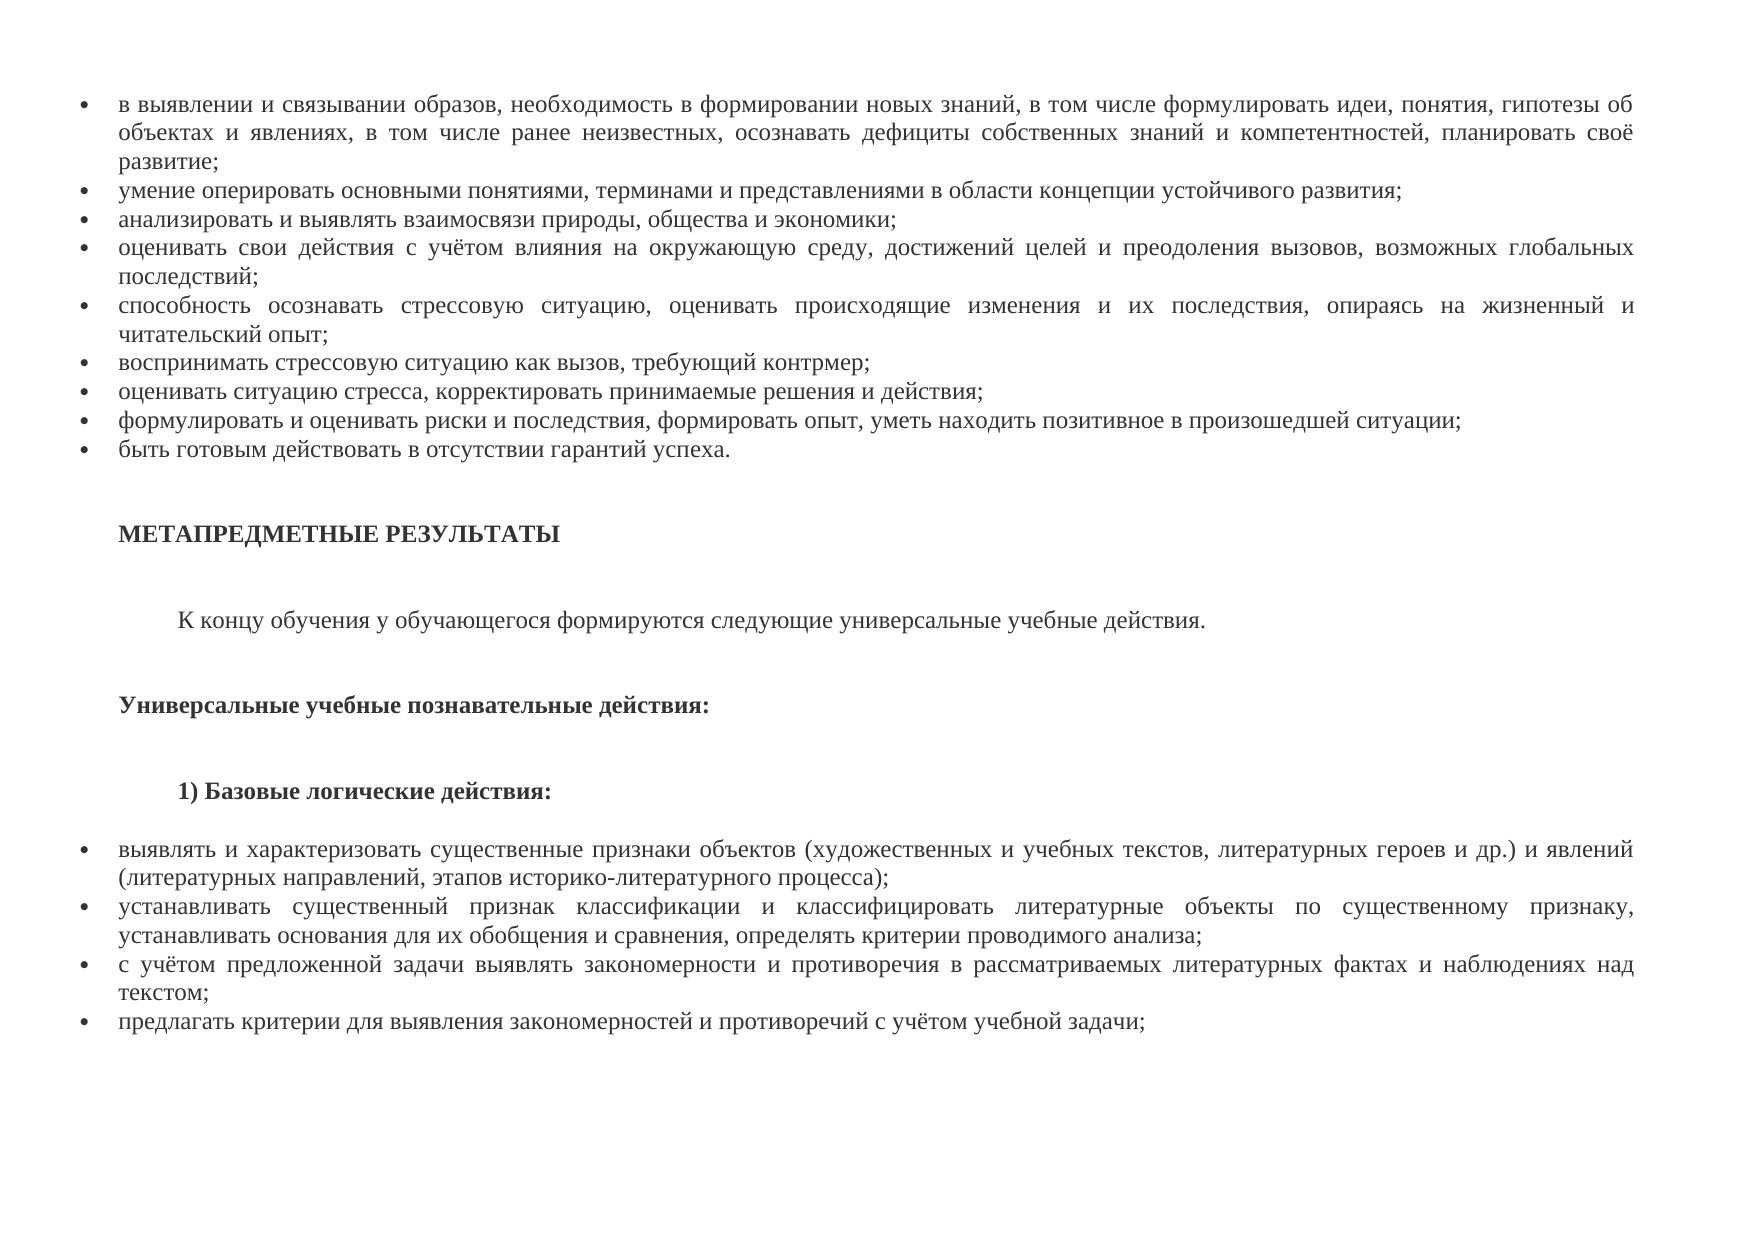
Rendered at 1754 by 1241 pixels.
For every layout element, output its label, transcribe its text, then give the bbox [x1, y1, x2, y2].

text Универсальные учебные познавательные действия: [118, 690, 1636, 719]
text К концу обучения у обучающегося формируются следующие универсальные учебные действия. [118, 605, 1636, 633]
list оценивать ситуацию стресса, корректировать принимаемые решения и действия; [81, 376, 1636, 405]
list устанавливать существенный признак классификации и классифицировать литературные объекты по существенному признаку, устанавливать основания для их обобщения и сравнения, определять критерии проводимого анализа; [81, 891, 1636, 949]
text МЕТАПРЕДМЕТНЫЕ РЕЗУЛЬТАТЫ [118, 519, 1636, 548]
list оценивать свои действия с учётом влияния на окружающую среду, достижений целей и преодоления вызовов, возможных глобальных последствий; [81, 232, 1636, 290]
list предлагать критерии для выявления закономерностей и противоречий с учётом учебной задачи; [81, 1006, 1636, 1035]
list в выявлении и связывании образов, необходимость в формировании новых знаний, в том числе формулировать идеи, понятия, гипотезы об объектах и явлениях, в том числе ранее неизвестных, осознавать дефициты собственных знаний и компетентностей, планировать своё развитие; [81, 89, 1636, 175]
text 1) Базовые логические действия: [118, 776, 1636, 804]
list умение оперировать основными понятиями, терминами и представлениями в области концепции устойчивого развития; [81, 175, 1636, 204]
list формулировать и оценивать риски и последствия, формировать опыт, уметь находить позитивное в произошедшей ситуации; [81, 405, 1636, 434]
list способность осознавать стрессовую ситуацию, оценивать происходящие изменения и их последствия, опираясь на жизненный и читательский опыт; [81, 290, 1636, 347]
list анализировать и выявлять взаимосвязи природы, общества и экономики; [81, 204, 1636, 232]
list выявлять и характеризовать существенные признаки объектов (художественных и учебных текстов, литературных героев и др.) и явлений (литературных направлений, этапов историко-литературного процесса); [81, 834, 1636, 891]
list воспринимать стрессовую ситуацию как вызов, требующий контрмер; [81, 347, 1636, 376]
list быть готовым действовать в отсутствии гарантий успеха. [81, 434, 1636, 462]
list с учётом предложенной задачи выявлять закономерности и противоречия в рассматриваемых литературных фактах и наблюдениях над текстом; [81, 949, 1636, 1006]
